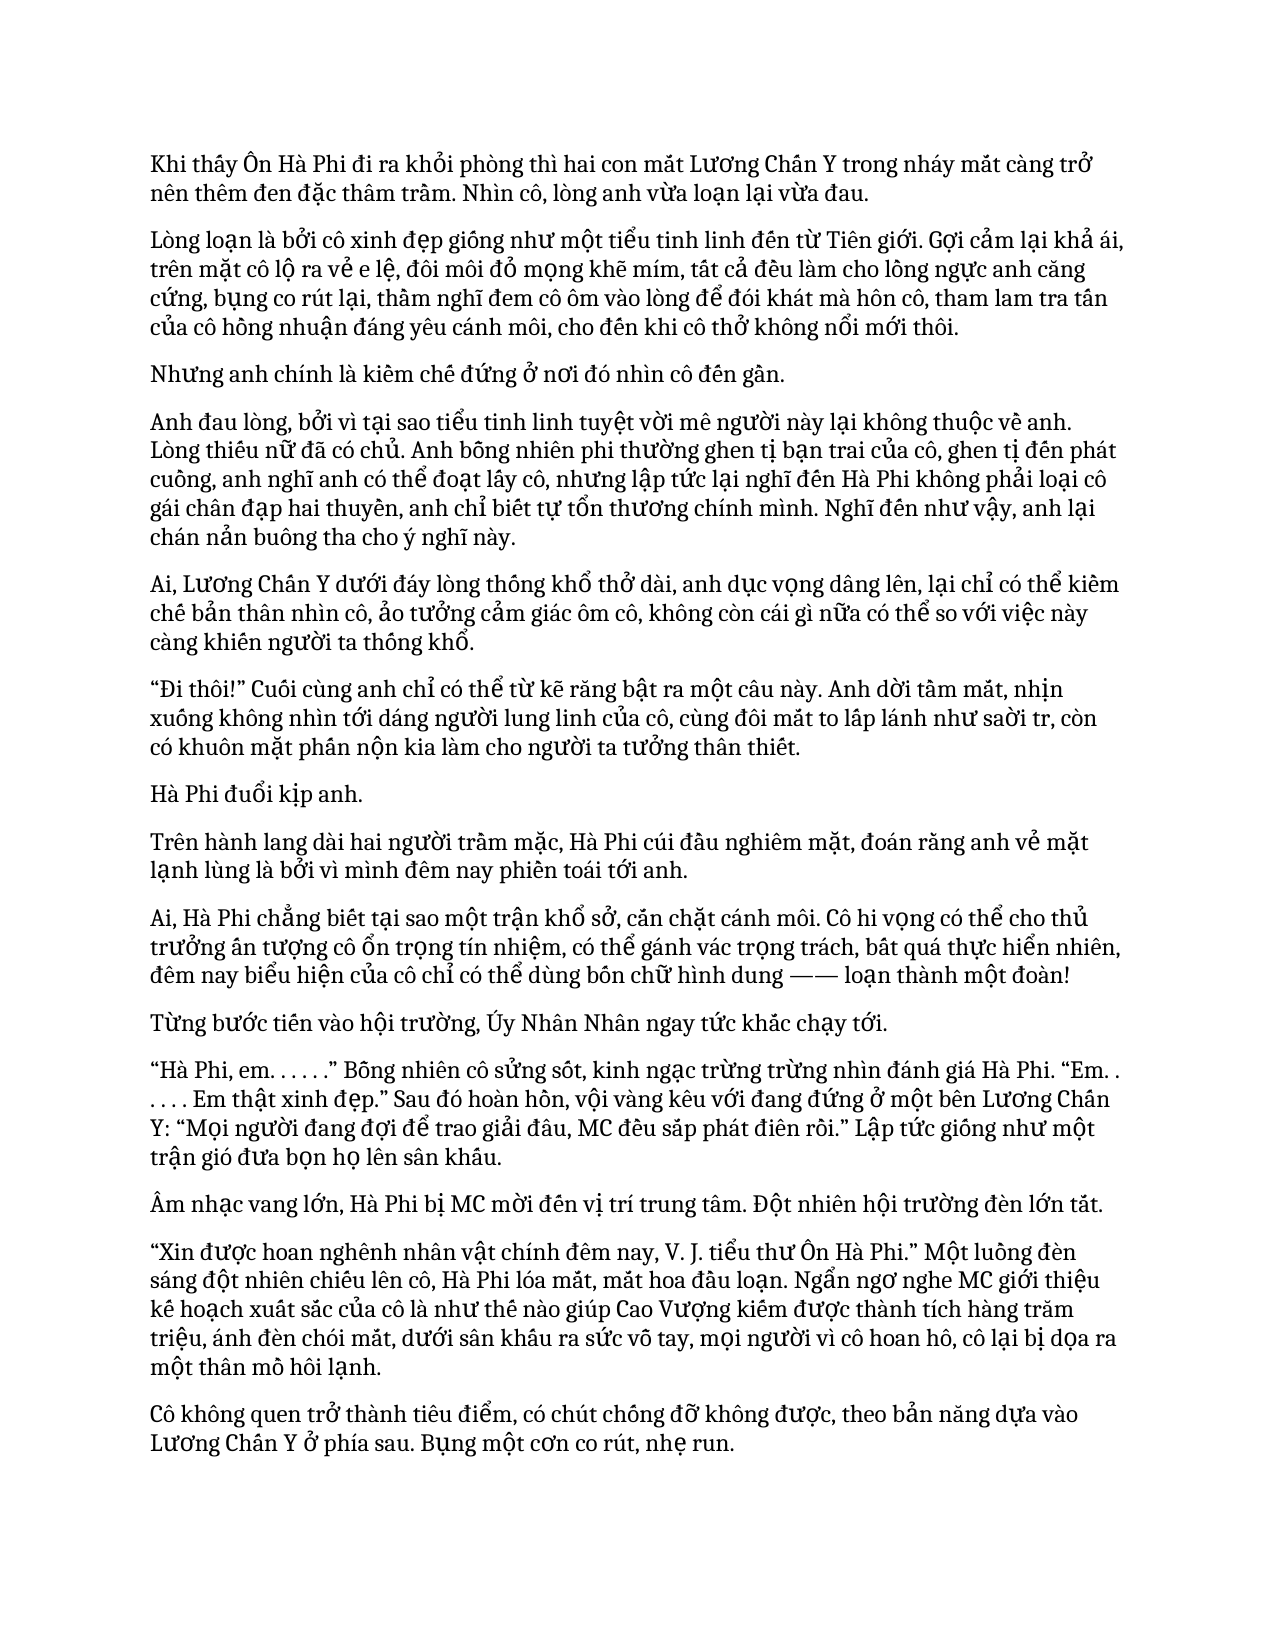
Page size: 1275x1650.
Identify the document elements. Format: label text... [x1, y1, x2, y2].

text “Xin được hoan nghênh nhân vật chính đêm nay, V. J. tiểu thư Ôn Hà Phi.” Một luồng đèn sáng đột nhiên chiếu lên cô, Hà Phi lóa mắt, mắt hoa đầu loạn. Ngẩn ngơ nghe MC giới thiệu kế hoạch xuất sắc của cô là như thế nào giúp Cao Vượng kiếm được thành tích hàng trăm triệu, ánh đèn chói mắt, dưới sân khấu ra sức vỗ tay, mọi người vì cô hoan hô, cô lại bị dọa ra một thân mồ hôi lạnh. [150, 1237, 1125, 1381]
text Lòng loạn là bởi cô xinh đẹp giống như một tiểu tinh linh đến từ Tiên giới. Gợi cảm lại khả ái, trên mặt cô lộ ra vẻ e lệ, đôi môi đỏ mọng khẽ mím, tất cả đều làm cho lồng ngực anh căng cứng, bụng co rút lại, thầm nghĩ đem cô ôm vào lòng để đói khát mà hôn cô, tham lam tra tấn của cô hồng nhuận đáng yêu cánh môi, cho đến khi cô thở không nổi mới thôi. [150, 226, 1125, 341]
text Nhưng anh chính là kiềm chế đứng ở nơi đó nhìn cô đến gần. [150, 360, 1125, 389]
text Cô không quen trở thành tiêu điểm, có chút chống đỡ không được, theo bản năng dựa vào Lương Chấn Y ở phía sau. Bụng một cơn co rút, nhẹ run. [150, 1400, 1125, 1457]
text “Đi thôi!” Cuối cùng anh chỉ có thể từ kẽ răng bật ra một câu này. Anh dời tầm mắt, nhịn xuống không nhìn tới dáng người lung linh của cô, cùng đôi mắt to lấp lánh như saời tr, còn có khuôn mặt phấn nộn kia làm cho người ta tưởng thân thiết. [150, 675, 1125, 761]
text “Hà Phi, em. . . . . .” Bỗng nhiên cô sửng sốt, kinh ngạc trừng trừng nhìn đánh giá Hà Phi. “Em. . . . . . Em thật xinh đẹp.” Sau đó hoàn hồn, vội vàng kêu với đang đứng ở một bên Lương Chấn Y: “Mọi người đang đợi để trao giải đâu, MC đều sắp phát điên rồi.” Lập tức giống như một trận gió đưa bọn họ lên sân khấu. [150, 1056, 1125, 1171]
text Từng bước tiến vào hội trường, Úy Nhân Nhân ngay tức khắc chạy tới. [150, 1009, 1125, 1037]
text Ai, Lương Chấn Y dưới đáy lòng thống khổ thở dài, anh dục vọng dâng lên, lại chỉ có thể kiềm chế bản thân nhìn cô, ảo tưởng cảm giác ôm cô, không còn cái gì nữa có thể so với việc này càng khiến người ta thống khổ. [150, 570, 1125, 656]
text Ai, Hà Phi chẳng biết tại sao một trận khổ sở, cắn chặt cánh môi. Cô hi vọng có thể cho thủ trưởng ấn tượng cô ổn trọng tín nhiệm, có thể gánh vác trọng trách, bất quá thực hiển nhiên, đêm nay biểu hiện của cô chỉ có thể dùng bốn chữ hình dung —— loạn thành một đoàn! [150, 904, 1125, 990]
text Khi thấy Ôn Hà Phi đi ra khỏi phòng thì hai con mắt Lương Chấn Y trong nháy mắt càng trở nên thêm đen đặc thâm trầm. Nhìn cô, lòng anh vừa loạn lại vừa đau. [150, 150, 1125, 207]
text Trên hành lang dài hai người trầm mặc, Hà Phi cúi đầu nghiêm mặt, đoán rằng anh vẻ mặt lạnh lùng là bởi vì mình đêm nay phiền toái tới anh. [150, 827, 1125, 885]
text Hà Phi đuổi kịp anh. [150, 780, 1125, 809]
text Anh đau lòng, bởi vì tại sao tiểu tinh linh tuyệt vời mê người này lại không thuộc về anh. Lòng thiếu nữ đã có chủ. Anh bỗng nhiên phi thường ghen tị bạn trai của cô, ghen tị đến phát cuồng, anh nghĩ anh có thể đoạt lấy cô, nhưng lập tức lại nghĩ đến Hà Phi không phải loại cô gái chân đạp hai thuyền, anh chỉ biết tự tổn thương chính mình. Nghĩ đến như vậy, anh lại chán nản buông tha cho ý nghĩ này. [150, 407, 1125, 551]
text Âm nhạc vang lớn, Hà Phi bị MC mời đến vị trí trung tâm. Đột nhiên hội trường đèn lớn tắt. [150, 1190, 1125, 1219]
